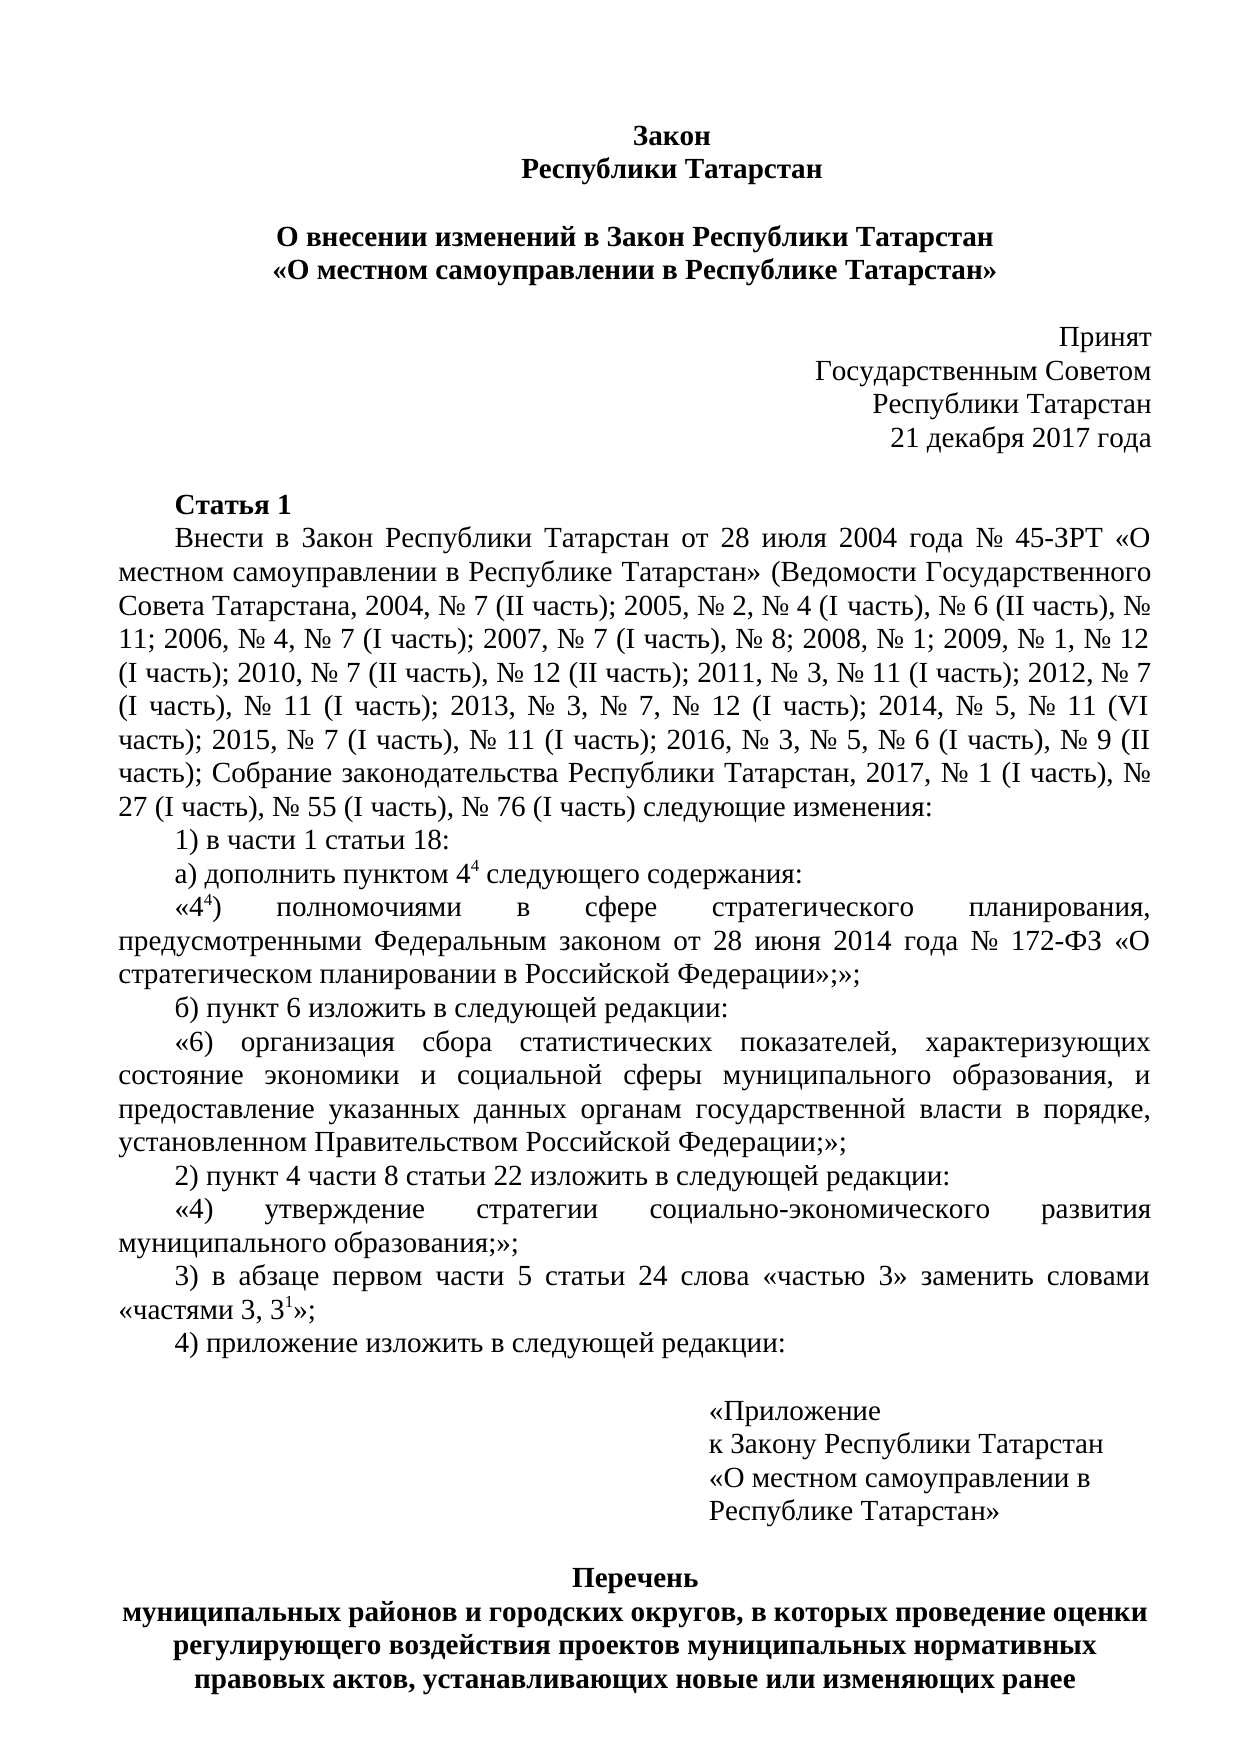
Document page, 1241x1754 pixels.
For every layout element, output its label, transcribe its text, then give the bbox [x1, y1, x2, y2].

text Республики Татарстан [118, 386, 1152, 420]
text Закон [118, 118, 1152, 152]
text 4) приложение изложить в следующей редакции: [118, 1326, 1152, 1359]
text 1) в части 1 статьи 18: [118, 822, 1152, 856]
text «44) полномочиями в сфере стратегического планирования, предусмотренными Федеральным законом от 28 июня 2014 года № 172-ФЗ «О стратегическом планировании в Российской Федерации»;»; [118, 889, 1152, 990]
text Государственным Советом [118, 353, 1152, 386]
title «О местном самоуправлении в Республике Татарстан» [118, 252, 1152, 286]
text а) дополнить пунктом 44 следующего содержания: [118, 856, 1152, 889]
text Республики Татарстан [118, 152, 1152, 185]
text 3) в абзаце первом части 5 статьи 24 слова «частью 3» заменить словами «частями 3, 31»; [118, 1258, 1152, 1326]
text «4) утверждение стратегии социально-экономического развития муниципального образования;»; [118, 1191, 1152, 1258]
text Внести в Закон Республики Татарстан от 28 июля 2004 года № 45-ЗРТ «О местном самоуправлении в Республике Татарстан» (Ведомости Государственного Совета Татарстана, 2004, № 7 (II часть); 2005, № 2, № 4 (I часть), № 6 (II часть), № 11; 2006, № 4, № 7 (I часть); 2007, № 7 (I часть), № 8; 2008, № 1; 2009, № 1, № 12 (I часть); 2010, № 7 (II часть), № 12 (II часть); 2011, № 3, № 11 (I часть); 2012, № 7 (I часть), № 11 (I часть); 2013, № 3, № 7, № 12 (I часть); 2014, № 5, № 11 (VI часть); 2015, № 7 (I часть), № 11 (I часть); 2016, № 3, № 5, № 6 (I часть), № 9 (II часть); Собрание законодательства Республики Татарстан, 2017, № 1 (I часть), № 27 (I часть), № 55 (I часть), № 76 (I часть) следующие изменения: [118, 521, 1152, 822]
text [118, 1594, 1152, 1694]
text «Приложение [709, 1393, 1152, 1426]
text «6) организация сбора статистических показателей, характеризующих состояние экономики и социальной сферы муниципального образования, и предоставление указанных данных органам государственной власти в порядке, установленном Правительством Российской Федерации;»; [118, 1024, 1152, 1158]
text Перечень [118, 1560, 1152, 1594]
text б) пункт 6 изложить в следующей редакции: [118, 990, 1152, 1024]
text 21 декабря 2017 года [118, 420, 1152, 453]
text к Закону Республики Татарстан [709, 1426, 1152, 1460]
text Принят [118, 319, 1152, 353]
text 2) пункт 4 части 8 статьи 22 изложить в следующей редакции: [118, 1158, 1152, 1191]
text Статья 1 [118, 487, 1152, 521]
title О внесении изменений в Закон Республики Татарстан [118, 219, 1152, 252]
text «О местном самоуправлении в Республике Татарстан» [709, 1460, 1152, 1527]
